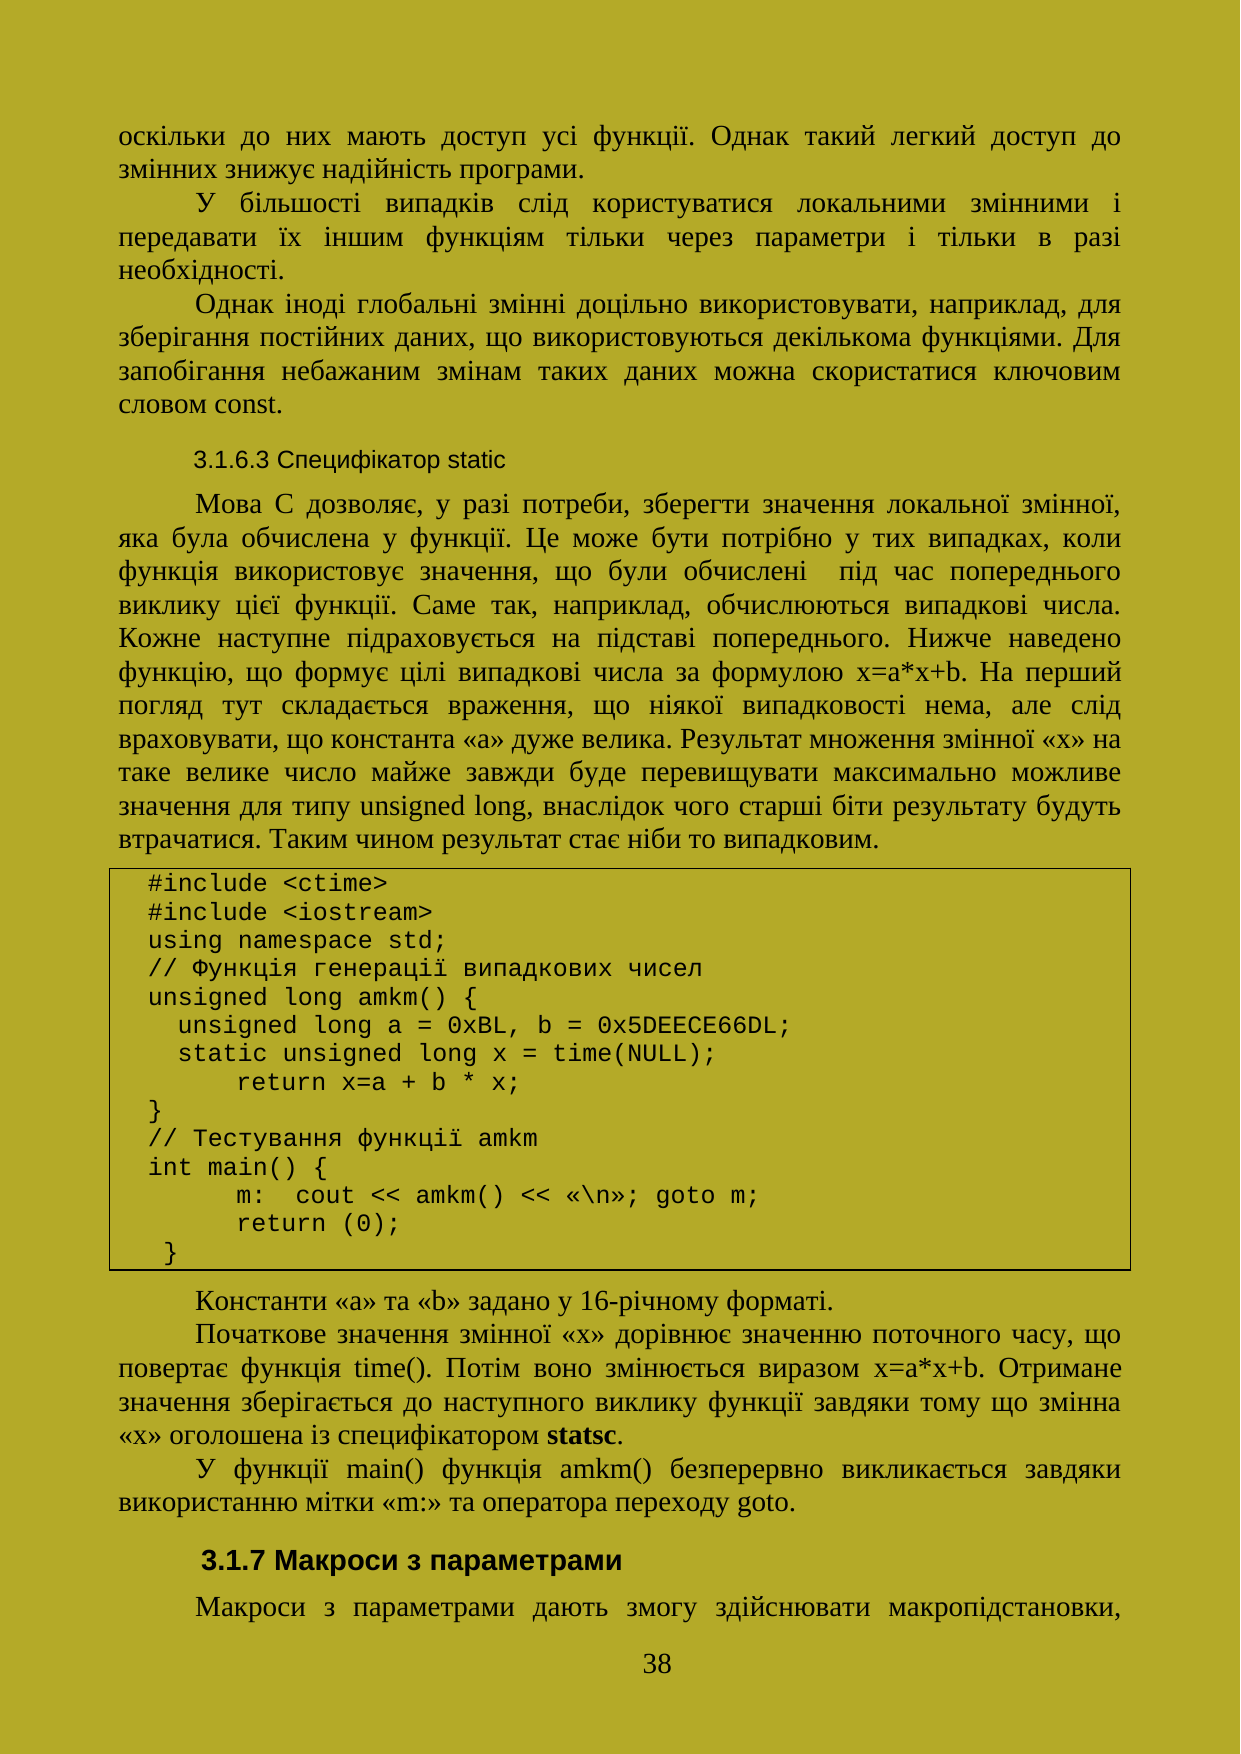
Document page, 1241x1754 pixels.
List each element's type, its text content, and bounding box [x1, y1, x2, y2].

text Початкове значення змінної «х» дорівнює значенню поточного часу, що повертає функція time(). Потім воно змінюється виразом x=a*x+b. Отримане значення зберігається до наступного виклику функції завдяки тому що змінна «х» оголошена із специфікатором statsc. [118, 1317, 1122, 1451]
text Однак іноді глобальні змінні доцільно використовувати, наприклад, для зберігання постійних даних, що використовуються декількома функціями. Для запобігання небажаним змінам таких даних можна скористатися ключовим словом const. [118, 286, 1122, 420]
text Константи «a» та «b» задано у 16-річному форматі. [118, 1283, 1122, 1317]
text У більшості випадків слід користуватися локальними змінними і передавати їх іншим функціям тільки через параметри і тільки в разі необхідності. [118, 185, 1122, 286]
subtitle Макроси з параметрами [201, 1543, 1039, 1576]
text #include <ctime> #include <iostream> using namespace std; // Функцiя генерацiї випадкових чисел unsigned long amkm() { unsigned long a = 0xBL, b = 0x5DEECE66DL; static unsigned long x = time(NULL); return x=a + b * x; } // Тестування функцiї amkm int main() { m: cout << amkm() << «\n»; goto m; return (0); } [110, 869, 1130, 1269]
text У функції main() функція amkm() безперервно викликається завдяки використанню мітки «m:» та оператора переходу goto. [118, 1451, 1122, 1518]
text Мова С дозволяє, у разі потреби, зберегти значення локальної змінної, яка була обчислена у функції. Це може бути потрібно у тих випадках, коли функція використовує значення, що були обчислені під час попереднього виклику цієї функції. Саме так, наприклад, обчислюються випадкові числа. Кожне наступне підраховується на підставі попереднього. Нижче наведено функцію, що формує цілі випадкові числа за формулою x=a*x+b. На перший погляд тут складається враження, що ніякої випадковості нема, але слід враховувати, що константа «а» дуже велика. Результат множення змінної «х» на таке велике число майже завжди буде перевищувати максимально можливе значення для типу unsigned long, внаслідок чого старші біти результату будуть втрачатися. Таким чином результат стає ніби то випадковим. [118, 486, 1122, 855]
text Специфікатор static [186, 445, 1122, 474]
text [118, 118, 1122, 185]
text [118, 1589, 1122, 1622]
